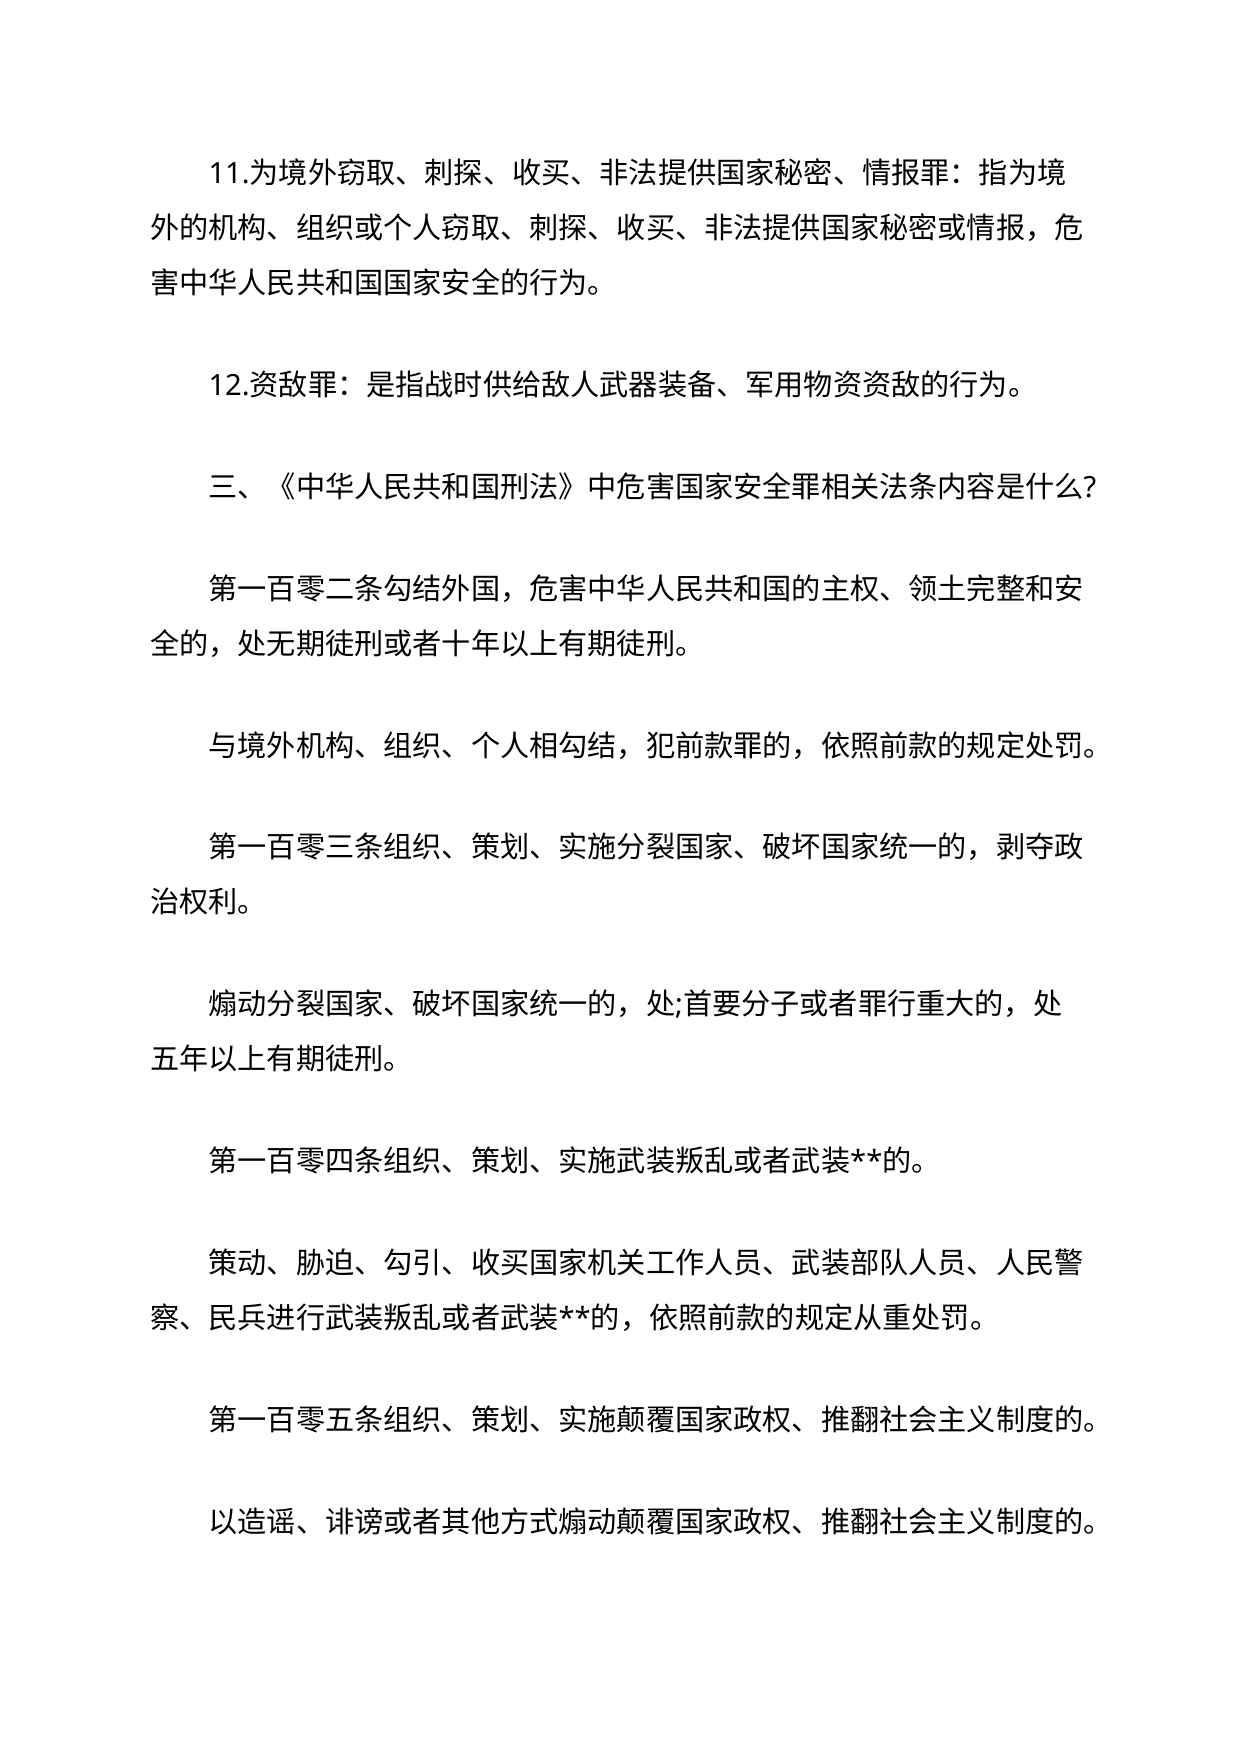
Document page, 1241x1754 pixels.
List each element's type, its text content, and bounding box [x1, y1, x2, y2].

text 与境外机构、组织、个人相勾结，犯前款罪的，依照前款的规定处罚。 [150, 722, 1090, 764]
text 三、《中华人民共和国刑法》中危害国家安全罪相关法条内容是什么? [150, 464, 1090, 506]
text 11.为境外窃取、刺探、收买、非法提供国家秘密、情报罪：指为境外的机构、组织或个人窃取、刺探、收买、非法提供国家秘密或情报，危害中华人民共和国国家安全的行为。 [150, 150, 1090, 302]
text 策动、胁迫、勾引、收买国家机关工作人员、武装部队人员、人民警察、民兵进行武装叛乱或者武装**的，依照前款的规定从重处罚。 [150, 1239, 1090, 1337]
text 第一百零五条组织、策划、实施颠覆国家政权、推翻社会主义制度的。 [150, 1396, 1090, 1439]
text 煽动分裂国家、破坏国家统一的，处;首要分子或者罪行重大的，处五年以上有期徒刑。 [150, 981, 1090, 1078]
text 第一百零二条勾结外国，危害中华人民共和国的主权、领土完整和安全的，处无期徒刑或者十年以上有期徒刑。 [150, 566, 1090, 663]
text 第一百零三条组织、策划、实施分裂国家、破坏国家统一的，剥夺政治权利。 [150, 824, 1090, 921]
text 以造谣、诽谤或者其他方式煽动颠覆国家政权、推翻社会主义制度的。 [150, 1498, 1090, 1540]
text 12.资敌罪：是指战时供给敌人武器装备、军用物资资敌的行为。 [150, 362, 1090, 404]
text 第一百零四条组织、策划、实施武装叛乱或者武装**的。 [150, 1137, 1090, 1180]
